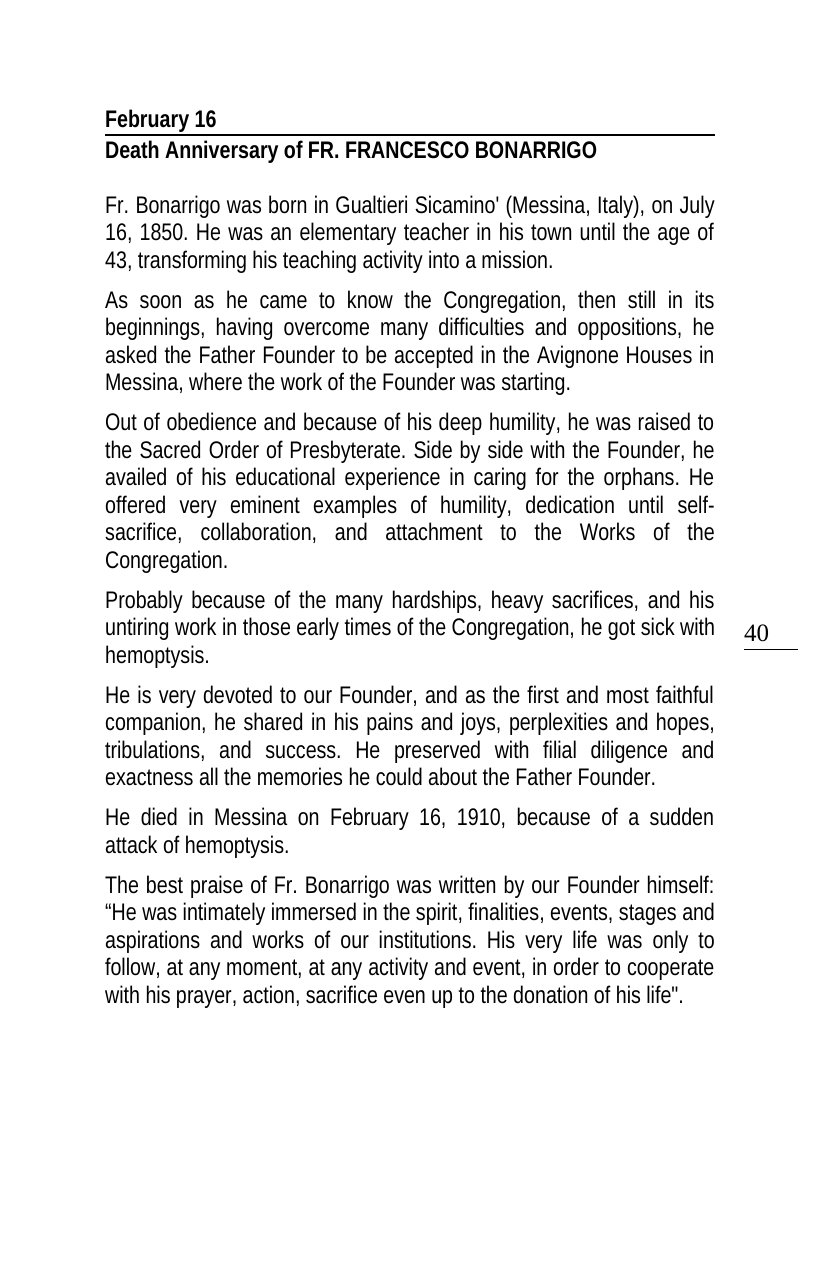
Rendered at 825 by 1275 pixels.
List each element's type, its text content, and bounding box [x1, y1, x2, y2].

text Out of obedience and because of his deep humility, he was raised to the Sacred Order of Presbyterate. Side by side with the Founder, he availed of his educational experience in caring for the orphans. He offered very eminent examples of humility, dedication until self-sacrifice, collaboration, and attachment to the Works of the Congregation. [105, 408, 716, 573]
text He is very devoted to our Founder, and as the first and most faithful companion, he shared in his pains and joys, perplexities and hopes, tribulations, and success. He preserved with filial diligence and exactness all the memories he could about the Father Founder. [105, 681, 716, 791]
text Death Anniversary of FR. FRANCESCO BONARRIGO [105, 136, 715, 163]
text As soon as he came to know the Congregation, then still in its beginnings, having overcome many difficulties and oppositions, he asked the Father Founder to be accepted in the Avignone Houses in Messina, where the work of the Founder was starting. [105, 286, 716, 396]
text February 16 [105, 105, 715, 134]
text Fr. Bonarrigo was born in Gualtieri Sicamino' (Messina, Italy), on July 16, 1850. He was an elementary teacher in his town until the age of 43, transforming his teaching activity into a mission. [105, 191, 716, 273]
text He died in Messina on February 16, 1910, because of a sudden attack of hemoptysis. [105, 803, 716, 858]
text The best praise of Fr. Bonarrigo was written by our Founder himself: “He was intimately immersed in the spirit, finalities, events, stages and aspirations and works of our institutions. His very life was only to follow, at any moment, at any activity and event, in order to cooperate with his prayer, action, sacrifice even up to the donation of his life". [105, 871, 716, 1008]
text Probably because of the many hardships, heavy sacrifices, and his untiring work in those early times of the Congregation, he got sick with hemoptysis. [105, 586, 716, 668]
